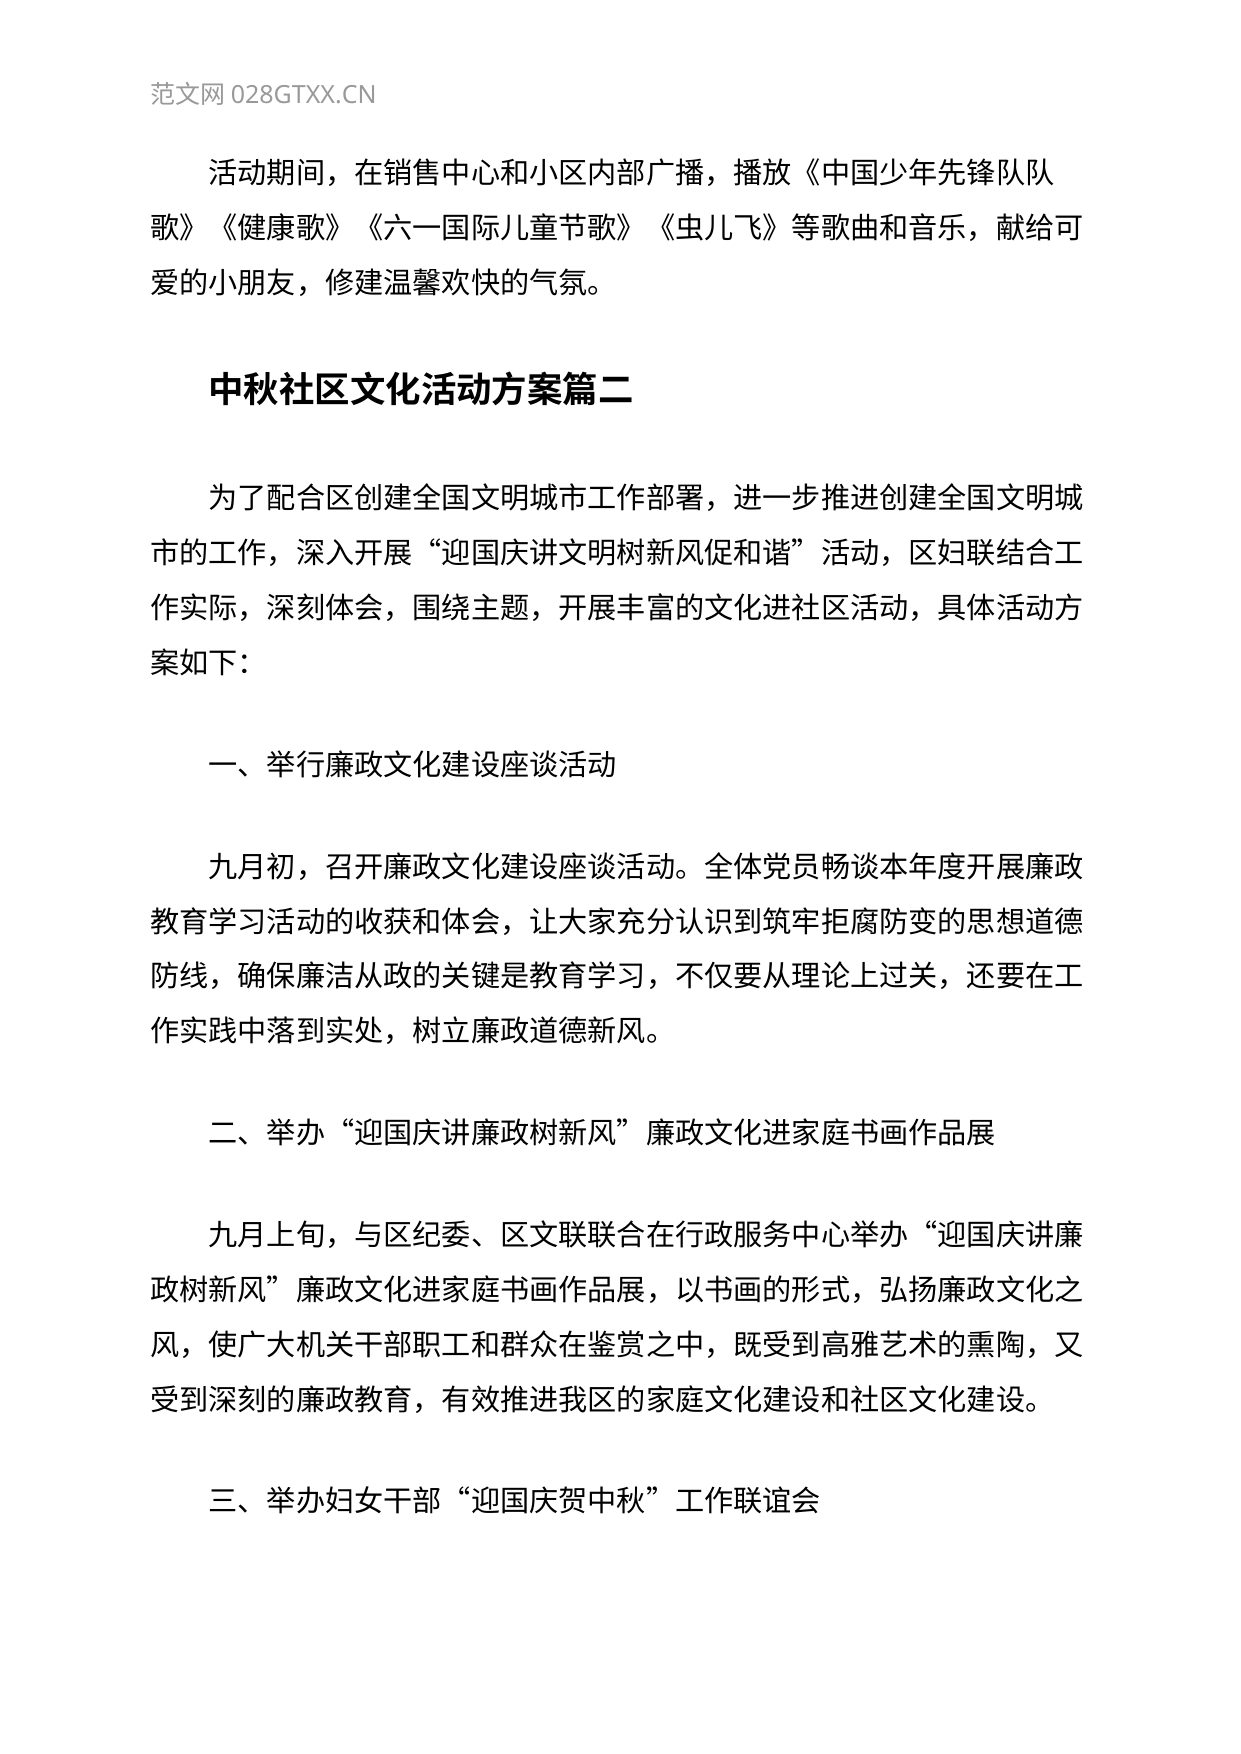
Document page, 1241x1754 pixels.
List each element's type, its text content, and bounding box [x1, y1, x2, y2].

text 九月上旬，与区纪委、区文联联合在行政服务中心举办“迎国庆讲廉政树新风”廉政文化进家庭书画作品展，以书画的形式，弘扬廉政文化之风，使广大机关干部职工和群众在鉴赏之中，既受到高雅艺术的熏陶，又受到深刻的廉政教育，有效推进我区的家庭文化建设和社区文化建设。 [150, 1211, 1090, 1418]
text 一、举行廉政文化建设座谈活动 [150, 741, 1090, 784]
text 活动期间，在销售中心和小区内部广播，播放《中国少年先锋队队歌》《健康歌》《六一国际儿童节歌》《虫儿飞》等歌曲和音乐，献给可爱的小朋友，修建温馨欢快的气氛。 [150, 150, 1090, 302]
text 中秋社区文化活动方案篇二 [150, 362, 1090, 413]
text 为了配合区创建全国文明城市工作部署，进一步推进创建全国文明城市的工作，深入开展“迎国庆讲文明树新风促和谐”活动，区妇联结合工作实际，深刻体会，围绕主题，开展丰富的文化进社区活动，具体活动方案如下： [150, 475, 1090, 682]
text 三、举办妇女干部“迎国庆贺中秋”工作联谊会 [150, 1478, 1090, 1520]
text 九月初，召开廉政文化建设座谈活动。全体党员畅谈本年度开展廉政教育学习活动的收获和体会，让大家充分认识到筑牢拒腐防变的思想道德防线，确保廉洁从政的关键是教育学习，不仅要从理论上过关，还要在工作实践中落到实处，树立廉政道德新风。 [150, 843, 1090, 1050]
text 二、举办“迎国庆讲廉政树新风”廉政文化进家庭书画作品展 [150, 1110, 1090, 1152]
